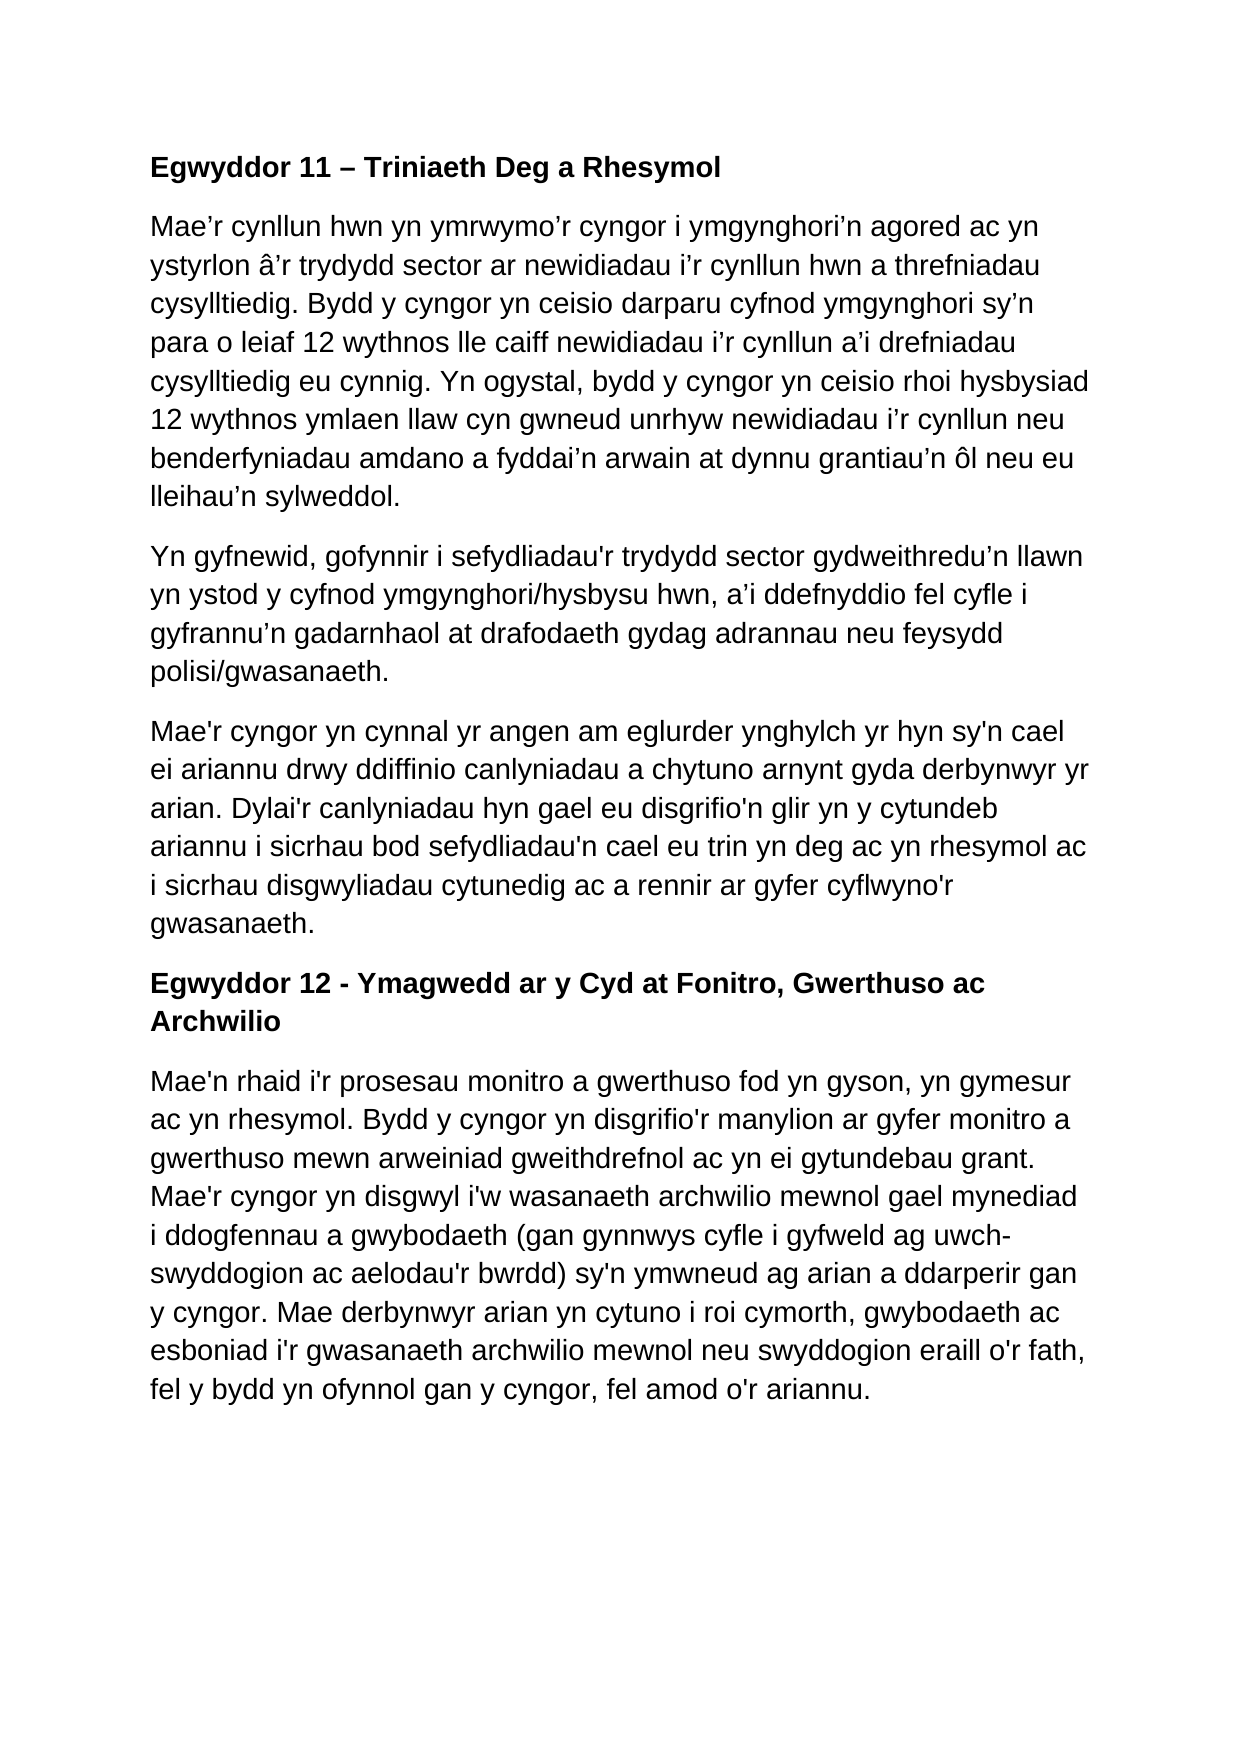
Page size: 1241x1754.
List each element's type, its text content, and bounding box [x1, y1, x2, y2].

text Mae'n rhaid i'r prosesau monitro a gwerthuso fod yn gyson, yn gymesur ac yn rhesymol. Bydd y cyngor yn disgrifio'r manylion ar gyfer monitro a gwerthuso mewn arweiniad gweithdrefnol ac yn ei gytundebau grant. Mae'r cyngor yn disgwyl i'w wasanaeth archwilio mewnol gael mynediad i ddogfennau a gwybodaeth (gan gynnwys cyfle i gyfweld ag uwch-swyddogion ac aelodau'r bwrdd) sy'n ymwneud ag arian a ddarperir gan y cyngor. Mae derbynwyr arian yn cytuno i roi cymorth, gwybodaeth ac esboniad i'r gwasanaeth archwilio mewnol neu swyddogion eraill o'r fath, fel y bydd yn ofynnol gan y cyngor, fel amod o'r ariannu. [150, 1063, 1090, 1405]
text Mae'r cyngor yn cynnal yr angen am eglurder ynghylch yr hyn sy'n cael ei ariannu drwy ddiffinio canlyniadau a chytuno arnynt gyda derbynwyr yr arian. Dylai'r canlyniadau hyn gael eu disgrifio'n glir yn y cytundeb ariannu i sicrhau bod sefydliadau'n cael eu trin yn deg ac yn rhesymol ac i sicrhau disgwyliadau cytunedig ac a rennir ar gyfer cyflwyno'r gwasanaeth. [150, 713, 1090, 940]
subtitle Egwyddor 11 – Triniaeth Deg a Rhesymol [150, 150, 1090, 183]
text Mae’r cynllun hwn yn ymrwymo’r cyngor i ymgynghori’n agored ac yn ystyrlon â’r trydydd sector ar newidiadau i’r cynllun hwn a threfniadau cysylltiedig. Bydd y cyngor yn ceisio darparu cyfnod ymgynghori sy’n para o leiaf 12 wythnos lle caiff newidiadau i’r cynllun a’i drefniadau cysylltiedig eu cynnig. Yn ogystal, bydd y cyngor yn ceisio rhoi hysbysiad 12 wythnos ymlaen llaw cyn gwneud unrhyw newidiadau i’r cynllun neu benderfyniadau amdano a fyddai’n arwain at dynnu grantiau’n ôl neu eu lleihau’n sylweddol. [150, 209, 1090, 513]
text Yn gyfnewid, gofynnir i sefydliadau'r trydydd sector gydweithredu’n llawn yn ystod y cyfnod ymgynghori/hysbysu hwn, a’i ddefnyddio fel cyfle i gyfrannu’n gadarnhaol at drafodaeth gydag adrannau neu feysydd polisi/gwasanaeth. [150, 538, 1090, 688]
subtitle Egwyddor 12 - Ymagwedd ar y Cyd at Fonitro, Gwerthuso ac Archwilio [150, 966, 1090, 1038]
